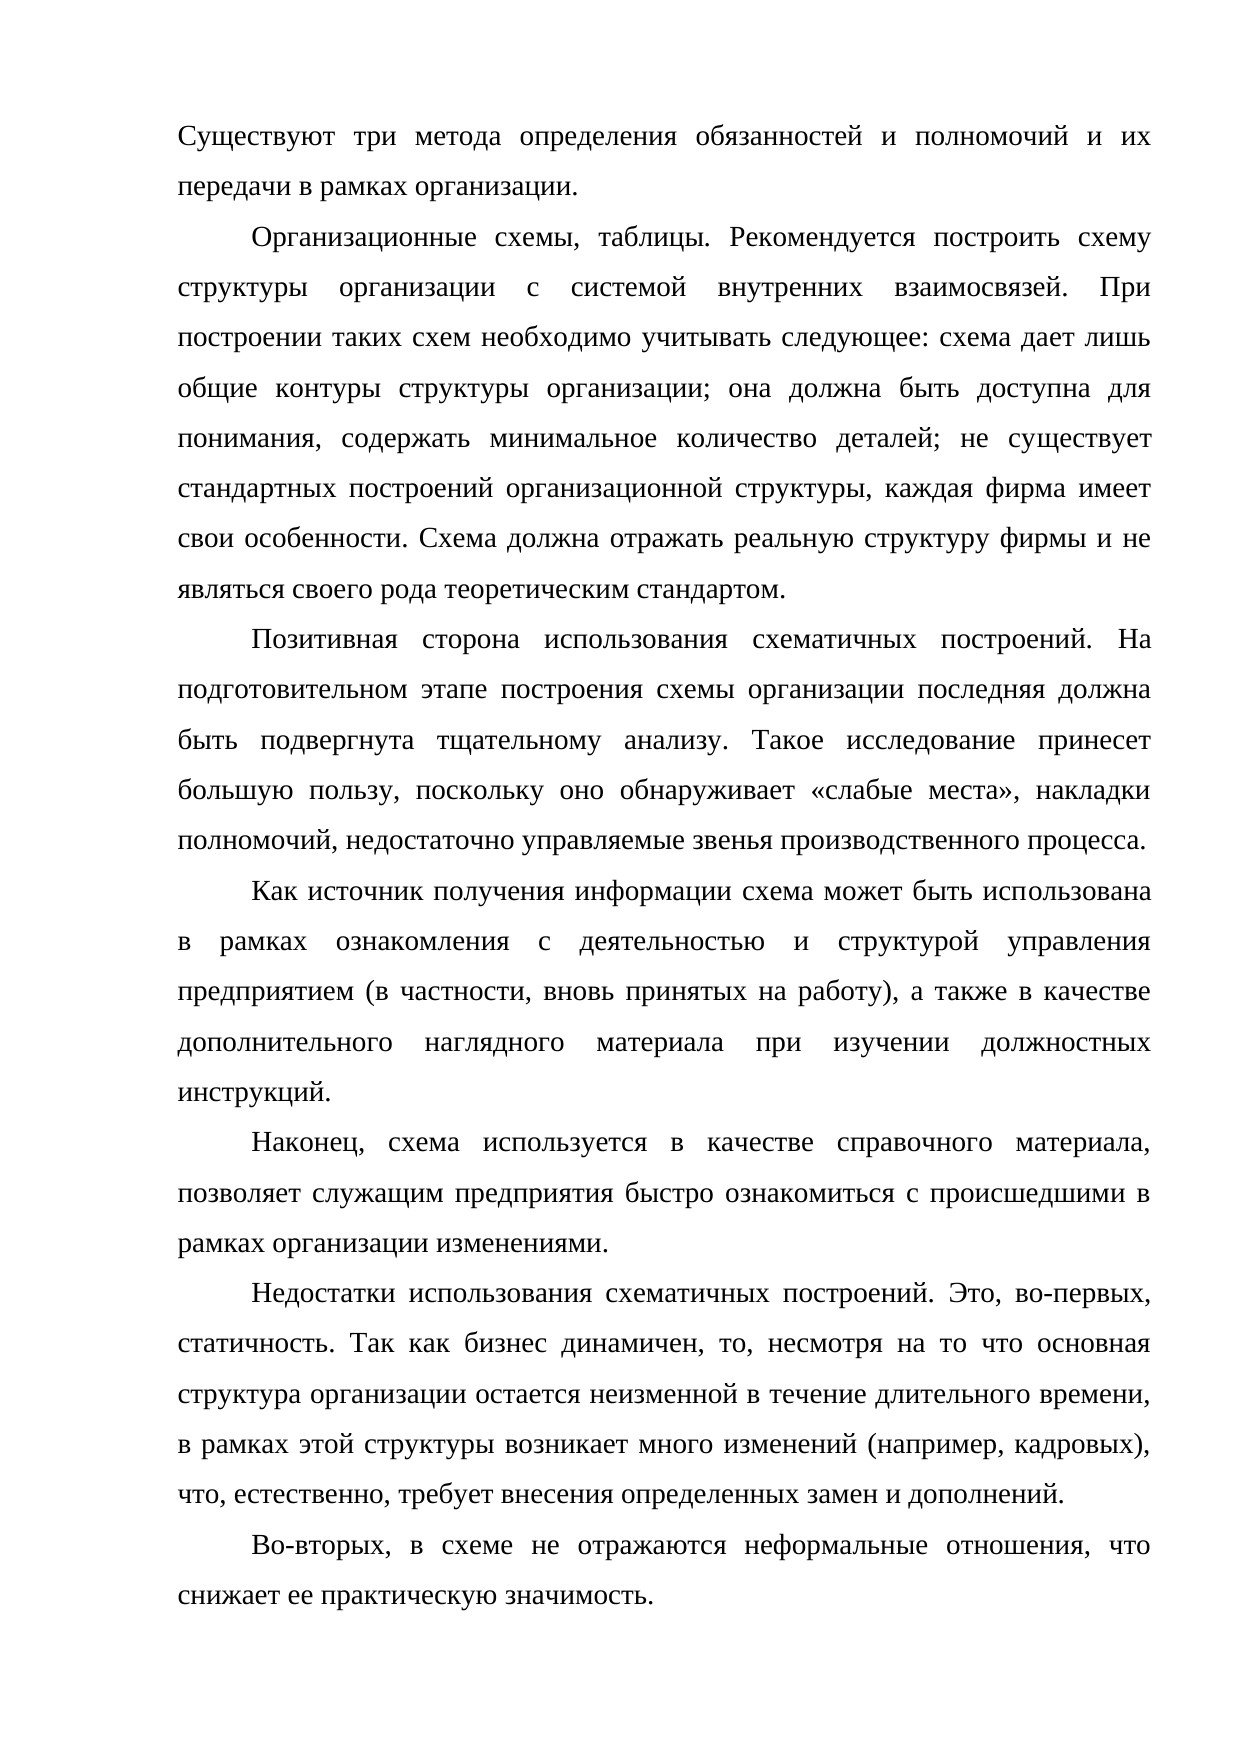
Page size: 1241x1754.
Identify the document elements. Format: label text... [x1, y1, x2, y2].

text Позитивная сторона использования схематичных построений. На подготовительном этапе построения схемы организации последняя должна быть подвергнута тщательному анализу. Такое исследование принесет большую пользу, поскольку оно обнаруживает «слабые места», накладки полномочий, недостаточно управляемые звенья производственного процесса. [177, 621, 1152, 856]
text Недостатки использования схематичных построений. Это, во-первых, статичность. Так как бизнес динамичен, то, несмотря на то что основная структура организации остается неизменной в течение длительного времени, в рамках этой структуры возникает много изменений (например, кадровых), что, естественно, требует внесения определенных замен и дополнений. [177, 1275, 1152, 1510]
text Во-вторых, в схеме не отражаются неформальные отношения, что снижает ее практическую значимость. [177, 1527, 1152, 1611]
text Наконец, схема используется в качестве справочного материала, позволяет служащим предприятия быстро ознакомиться с происшедшими в рамках организации изменениями. [177, 1124, 1152, 1258]
text Организационные схемы, таблицы. Рекомендуется построить схему структуры организации с системой внутренних взаимосвязей. При построении таких схем необходимо учитывать следующее: схема дает лишь общие контуры структуры организации; она должна быть доступна для понимания, содержать минимальное количество деталей; не существует стандартных построений организационной структуры, каждая фирма имеет свои особенности. Схема должна отражать реальную структуру фирмы и не являться своего рода теоретическим стандартом. [177, 219, 1152, 604]
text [177, 118, 1152, 202]
text Как источник получения информации схема может быть использована в рамках ознакомления с деятельностью и структурой управления предприятием (в частности, вновь принятых на работу), а также в качестве дополнительного наглядного материала при изучении должностных инструкций. [177, 873, 1152, 1108]
